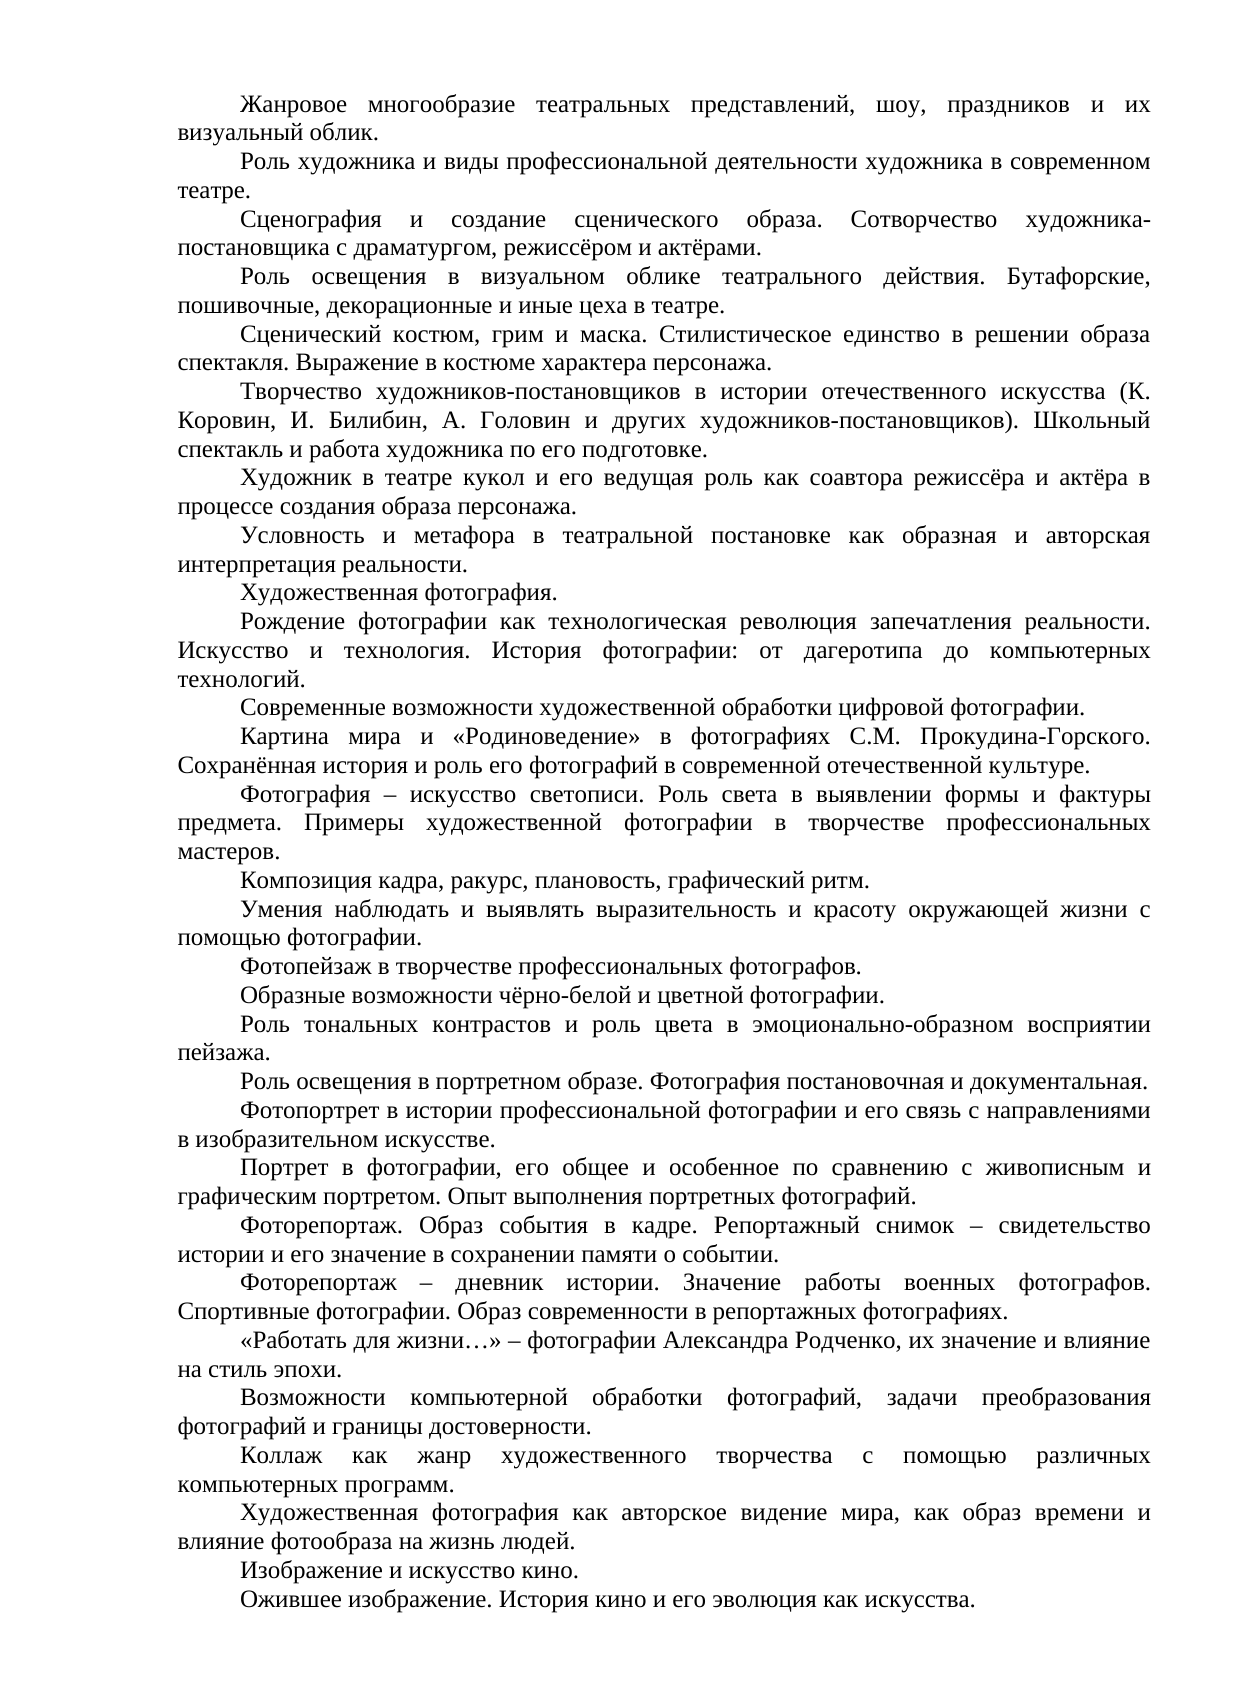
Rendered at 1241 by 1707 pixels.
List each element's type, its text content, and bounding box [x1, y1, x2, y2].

text Фотография – искусство светописи. Роль света в выявлении формы и фактуры предмета. Примеры художественной фотографии в творчестве профессиональных мастеров. [177, 779, 1152, 865]
text Умения наблюдать и выявлять выразительность и красоту окружающей жизни с помощью фотографии. [177, 894, 1152, 951]
text Фоторепортаж – дневник истории. Значение работы военных фотографов. Спортивные фотографии. Образ современности в репортажных фотографиях. [177, 1267, 1152, 1325]
text Возможности компьютерной обработки фотографий, задачи преобразования фотографий и границы достоверности. [177, 1382, 1152, 1440]
text Художественная фотография как авторское видение мира, как образ времени и влияние фотообраза на жизнь людей. [177, 1497, 1152, 1555]
text Ожившее изображение. История кино и его эволюция как искусства. [177, 1584, 1152, 1612]
text Роль освещения в визуальном облике театрального действия. Бутафорские, пошивочные, декорационные и иные цеха в театре. [177, 261, 1152, 319]
text Картина мира и «Родиноведение» в фотографиях С.М. Прокудина-Горского. Сохранённая история и роль его фотографий в современной отечественной культуре. [177, 721, 1152, 779]
text «Работать для жизни…» – фотографии Александра Родченко, их значение и влияние на стиль эпохи. [177, 1325, 1152, 1382]
text Фоторепортаж. Образ события в кадре. Репортажный снимок – свидетельство истории и его значение в сохранении памяти о событии. [177, 1210, 1152, 1267]
text Художественная фотография. [177, 577, 1152, 606]
text Фотопейзаж в творчестве профессиональных фотографов. [177, 951, 1152, 980]
text Роль тональных контрастов и роль цвета в эмоционально-образном восприятии пейзажа. [177, 1009, 1152, 1066]
text Рождение фотографии как технологическая революция запечатления реальности. Искусство и технология. История фотографии: от дагеротипа до компьютерных технологий. [177, 606, 1152, 692]
text Портрет в фотографии, его общее и особенное по сравнению с живописным и графическим портретом. Опыт выполнения портретных фотографий. [177, 1152, 1152, 1210]
text Роль освещения в портретном образе. Фотография постановочная и документальная. [177, 1066, 1152, 1095]
text Сценография и создание сценического образа. Сотворчество художника-постановщика с драматургом, режиссёром и актёрами. [177, 204, 1152, 261]
text Сценический костюм, грим и маска. Стилистическое единство в решении образа спектакля. Выражение в костюме характера персонажа. [177, 319, 1152, 376]
text Творчество художников-постановщиков в истории отечественного искусства (К. Коровин, И. Билибин, А. Головин и других художников-постановщиков). Школьный спектакль и работа художника по его подготовке. [177, 376, 1152, 462]
text Коллаж как жанр художественного творчества с помощью различных компьютерных программ. [177, 1440, 1152, 1497]
text Современные возможности художественной обработки цифровой фотографии. [177, 692, 1152, 721]
text Образные возможности чёрно-белой и цветной фотографии. [177, 980, 1152, 1009]
text Условность и метафора в театральной постановке как образная и авторская интерпретация реальности. [177, 520, 1152, 577]
text Роль художника и виды профессиональной деятельности художника в современном театре. [177, 146, 1152, 204]
text Художник в театре кукол и его ведущая роль как соавтора режиссёра и актёра в процессе создания образа персонажа. [177, 462, 1152, 520]
text Композиция кадра, ракурс, плановость, графический ритм. [177, 865, 1152, 894]
text Фотопортрет в истории профессиональной фотографии и его связь с направлениями в изобразительном искусстве. [177, 1095, 1152, 1152]
text Изображение и искусство кино. [177, 1555, 1152, 1584]
text Жанровое многообразие театральных представлений, шоу, праздников и их визуальный облик. [177, 89, 1152, 146]
